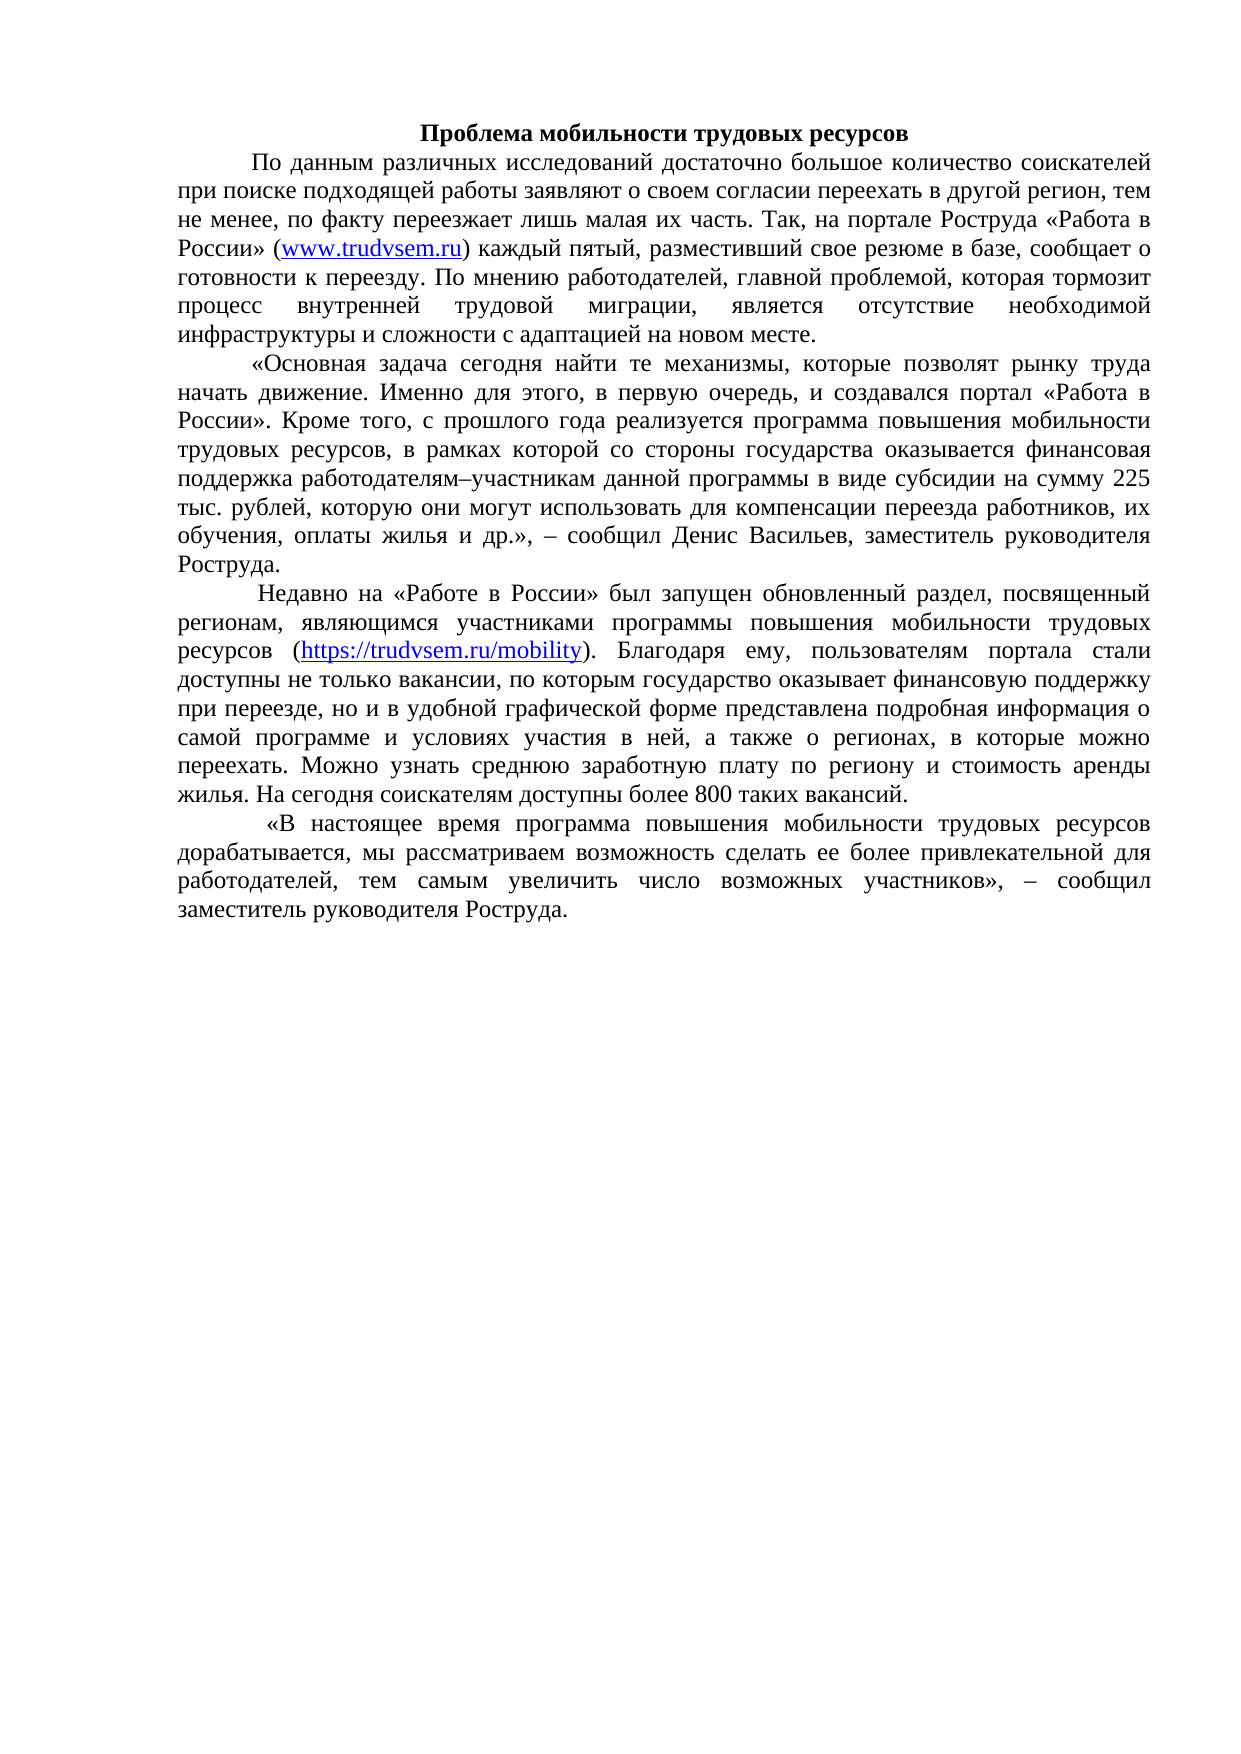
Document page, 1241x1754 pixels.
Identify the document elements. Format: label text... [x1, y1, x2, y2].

text «В настоящее время программа повышения мобильности трудовых ресурсов дорабатывается, мы рассматриваем возможность сделать ее более привлекательной для работодателей, тем самым увеличить число возможных участников», – сообщил заместитель руководителя Роструда. [177, 808, 1152, 923]
text «Основная задача сегодня найти те механизмы, которые позволят рынку труда начать движение. Именно для этого, в первую очередь, и создавался портал «Работа в России». Кроме того, с прошлого года реализуется программа повышения мобильности трудовых ресурсов, в рамках которой со стороны государства оказывается финансовая поддержка работодателям–участникам данной программы в виде субсидии на сумму 225 тыс. рублей, которую они могут использовать для компенсации переезда работников, их обучения, оплаты жилья и др.», – сообщил Денис Васильев, заместитель руководителя Роструда. [177, 348, 1152, 578]
text Недавно на «Работе в России» был запущен обновленный раздел, посвященный регионам, являющимся участниками программы повышения мобильности трудовых ресурсов (https://trudvsem.ru/mobility). Благодаря ему, пользователям портала стали доступны не только вакансии, по которым государство оказывает финансовую поддержку при переезде, но и в удобной графической форме представлена подробная информация о самой программе и условиях участия в ней, а также о регионах, в которые можно переехать. Можно узнать среднюю заработную плату по региону и стоимость аренды жилья. На сегодня соискателям доступны более 800 таких вакансий. [177, 578, 1152, 808]
text По данным различных исследований достаточно большое количество соискателей при поиске подходящей работы заявляют о своем согласии переехать в другой регион, тем не менее, по факту переезжает лишь малая их часть. Так, на портале Роструда «Работа в России» (www.trudvsem.ru) каждый пятый, разместивший свое резюме в базе, сообщает о готовности к переезду. По мнению работодателей, главной проблемой, которая тормозит процесс внутренней трудовой миграции, является отсутствие необходимой инфраструктуры и сложности с адаптацией на новом месте. [177, 147, 1152, 348]
subtitle Проблема мобильности трудовых ресурсов [177, 118, 1152, 147]
